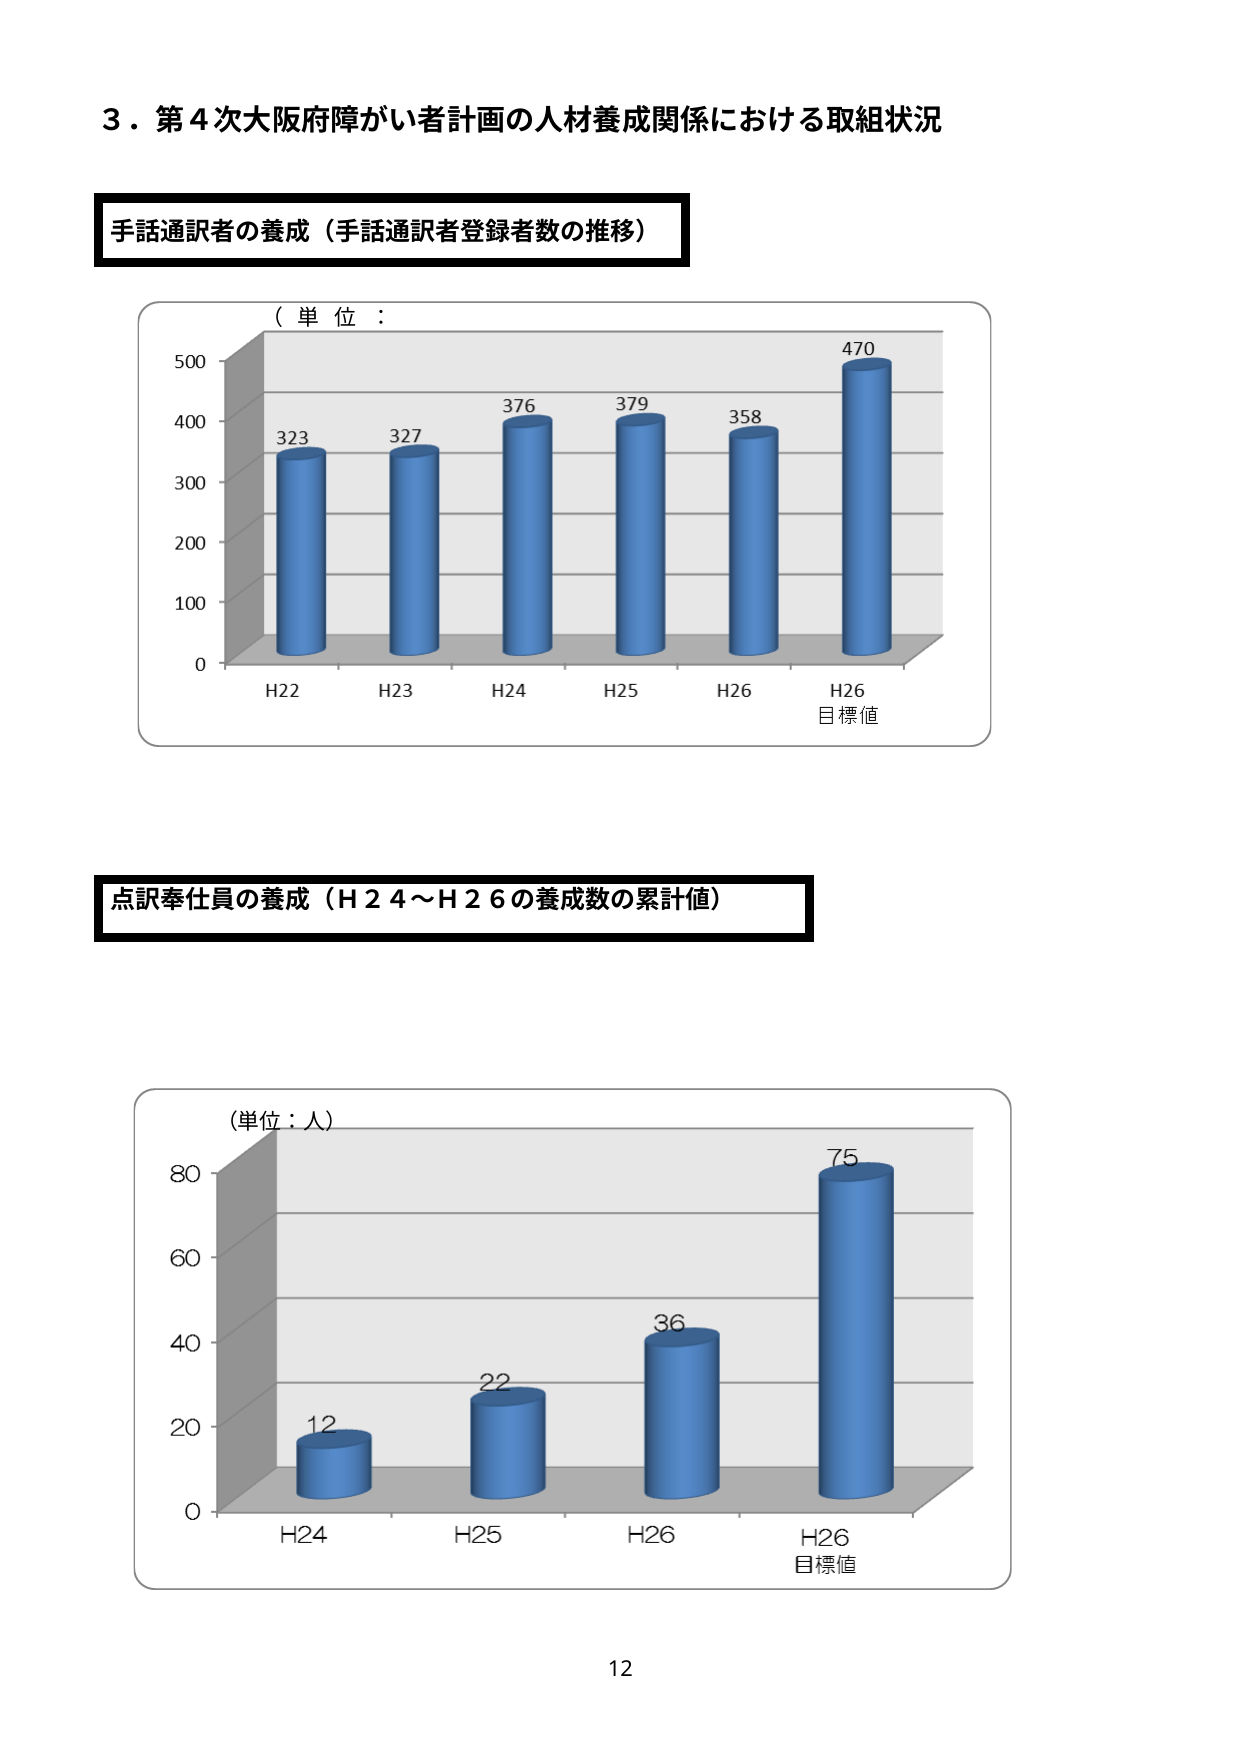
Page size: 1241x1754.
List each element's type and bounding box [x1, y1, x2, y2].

picture [137, 301, 992, 747]
picture [133, 1088, 1012, 1590]
